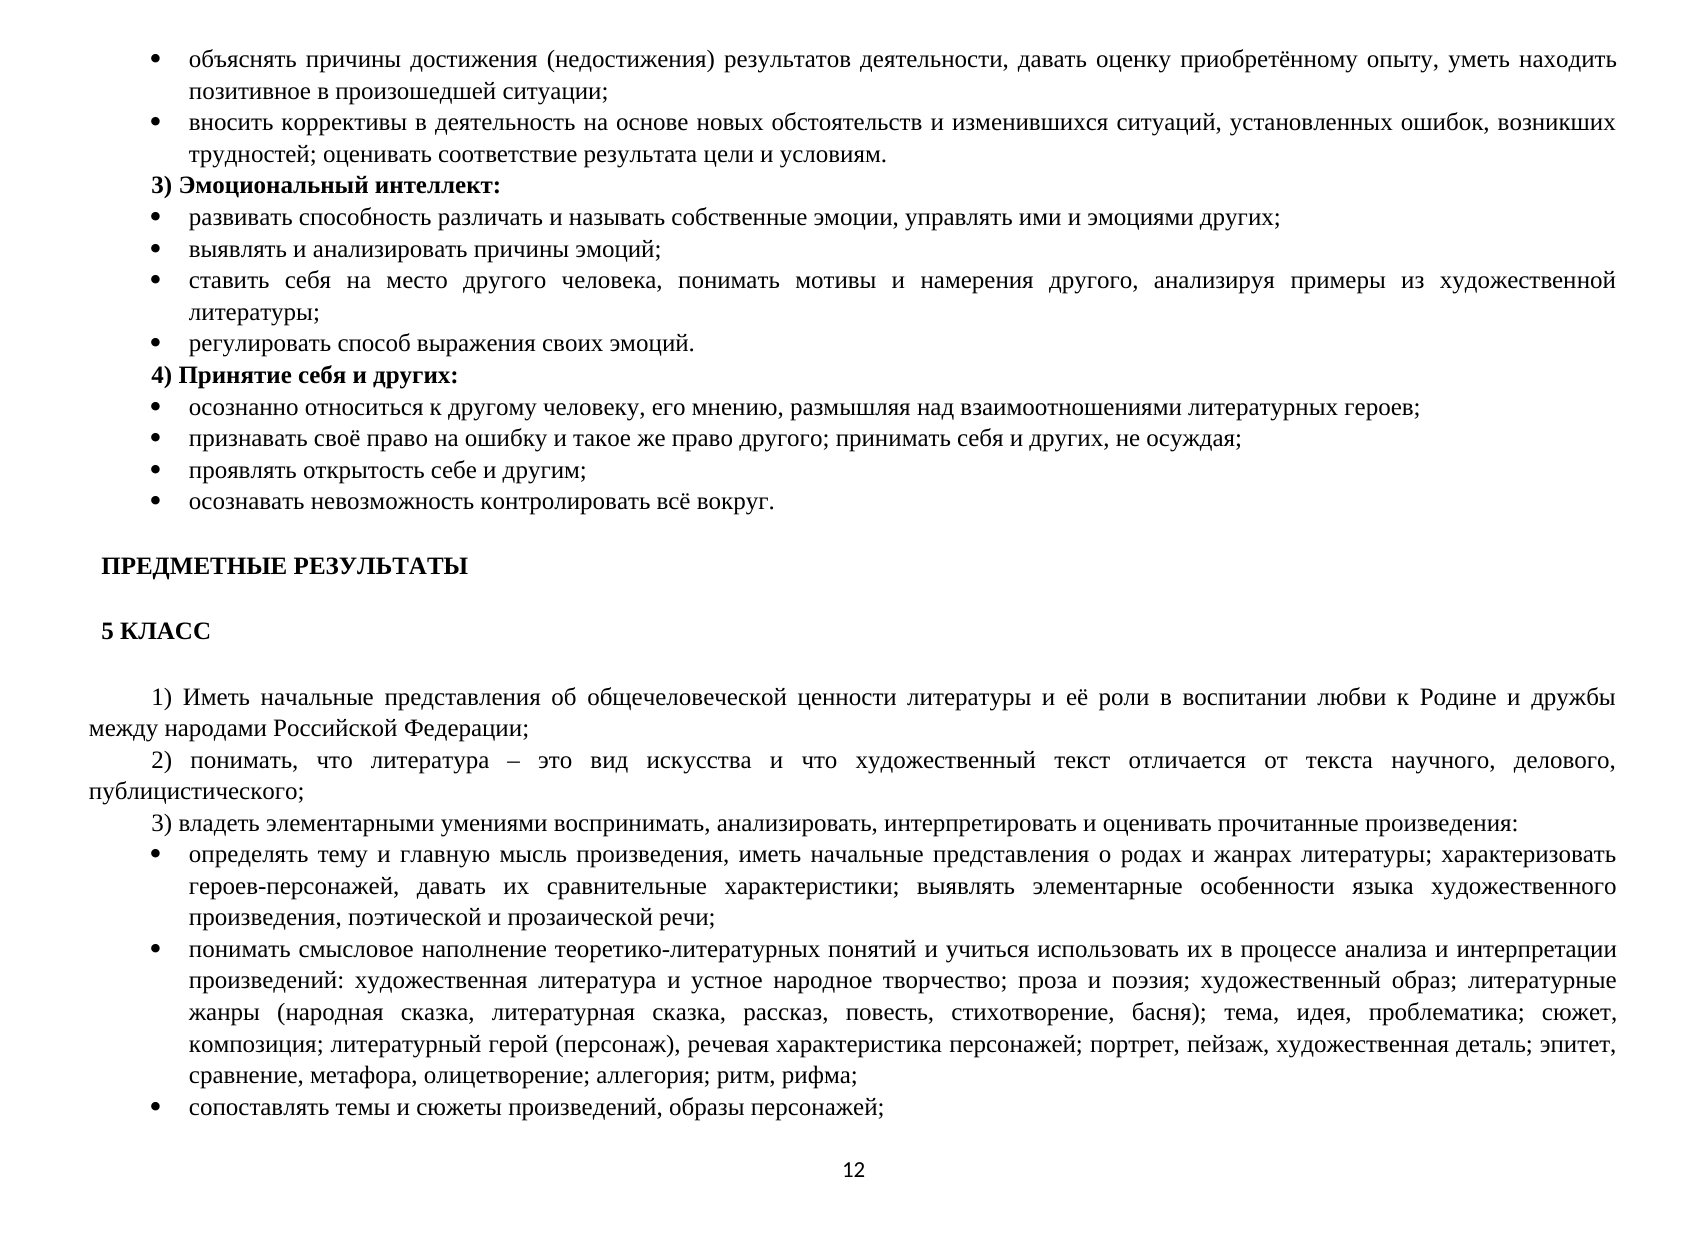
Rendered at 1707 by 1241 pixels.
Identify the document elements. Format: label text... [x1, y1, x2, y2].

list вносить коррективы в деятельность на основе новых обстоятельств и изменившихся ситуаций, установленных ошибок, возникших трудностей; оценивать соответствие результата цели и условиям. [151, 107, 1618, 168]
list ставить себя на место другого человека, понимать мотивы и намерения другого, анализируя примеры из художественной литературы; [151, 265, 1618, 326]
list развивать способность различать и называть собственные эмоции, управлять ими и эмоциями других; [151, 202, 1618, 231]
text 2) понимать, что литература – это вид искусства и что художественный текст отличается от текста научного, делового, публицистического; [89, 745, 1618, 805]
list сопоставлять темы и сюжеты произведений, образы персонажей; [151, 1092, 1618, 1121]
list признавать своё право на ошибку и такое же право другого; принимать себя и других, не осуждая; [151, 423, 1618, 452]
text 3) владеть элементарными умениями воспринимать, анализировать, интерпретировать и оценивать прочитанные произведения: [89, 808, 1618, 837]
text 4) Принятие себя и других: [89, 360, 1618, 389]
text 3) Эмоциональный интеллект: [89, 171, 1618, 199]
list осознанно относиться к другому человеку, его мнению, размышляя над взаимоотношениями литературных героев; [151, 392, 1618, 420]
list регулировать способ выражения своих эмоций. [151, 328, 1618, 357]
list определять тему и главную мысль произведения, иметь начальные представления о родах и жанрах литературы; характеризовать героев-персонажей, давать их сравнительные характеристики; выявлять элементарные особенности языка художественного произведения, поэтической и прозаической речи; [151, 839, 1618, 931]
list осознавать невозможность контролировать всё вокруг. [151, 486, 1618, 515]
list выявлять и анализировать причины эмоций; [151, 234, 1618, 262]
text 5 КЛАСС [101, 616, 1618, 645]
text 1) Иметь начальные представления об общечеловеческой ценности литературы и её роли в воспитании любви к Родине и дружбы между народами Российской Федерации; [89, 682, 1618, 742]
list понимать смысловое наполнение теоретико-литературных понятий и учиться использовать их в процессе анализа и интерпретации произведений: художественная литература и устное народное творчество; проза и поэзия; художественный образ; литературные жанры (народная сказка, литературная сказка, рассказ, повесть, стихотворение, басня); тема, идея, проблематика; сюжет, композиция; литературный герой (персонаж), речевая характеристика персонажей; портрет, пейзаж, художественная деталь; эпитет, сравнение, метафора, олицетворение; аллегория; ритм, рифма; [151, 934, 1618, 1089]
list проявлять открытость себе и другим; [151, 455, 1618, 483]
text ПРЕДМЕТНЫЕ РЕЗУЛЬТАТЫ [101, 551, 1618, 580]
list объяснять причины достижения (недостижения) результатов деятельности, давать оценку приобретённому опыту, уметь находить позитивное в произошедшей ситуации; [151, 44, 1618, 105]
